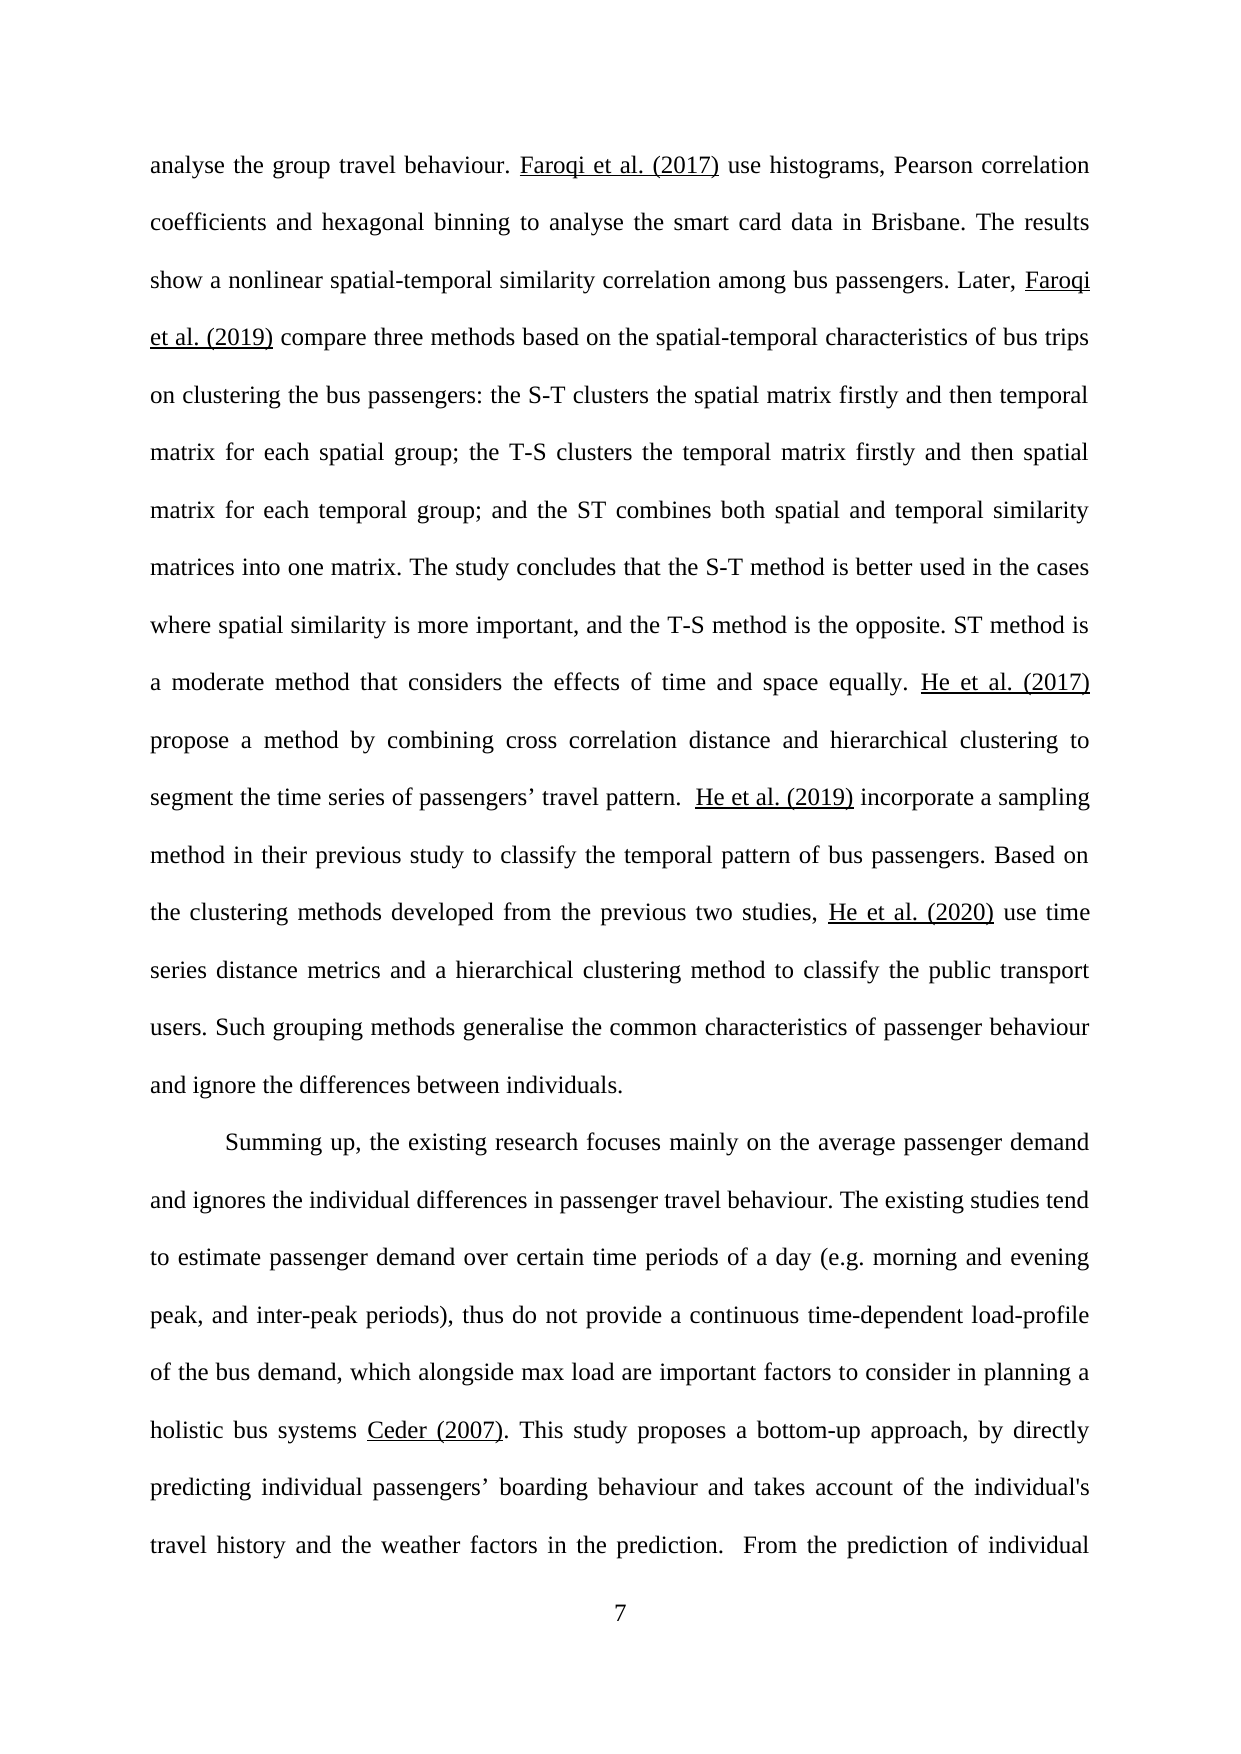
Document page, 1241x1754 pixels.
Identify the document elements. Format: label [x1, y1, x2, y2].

text [150, 1127, 1090, 1559]
text [150, 150, 1090, 1099]
